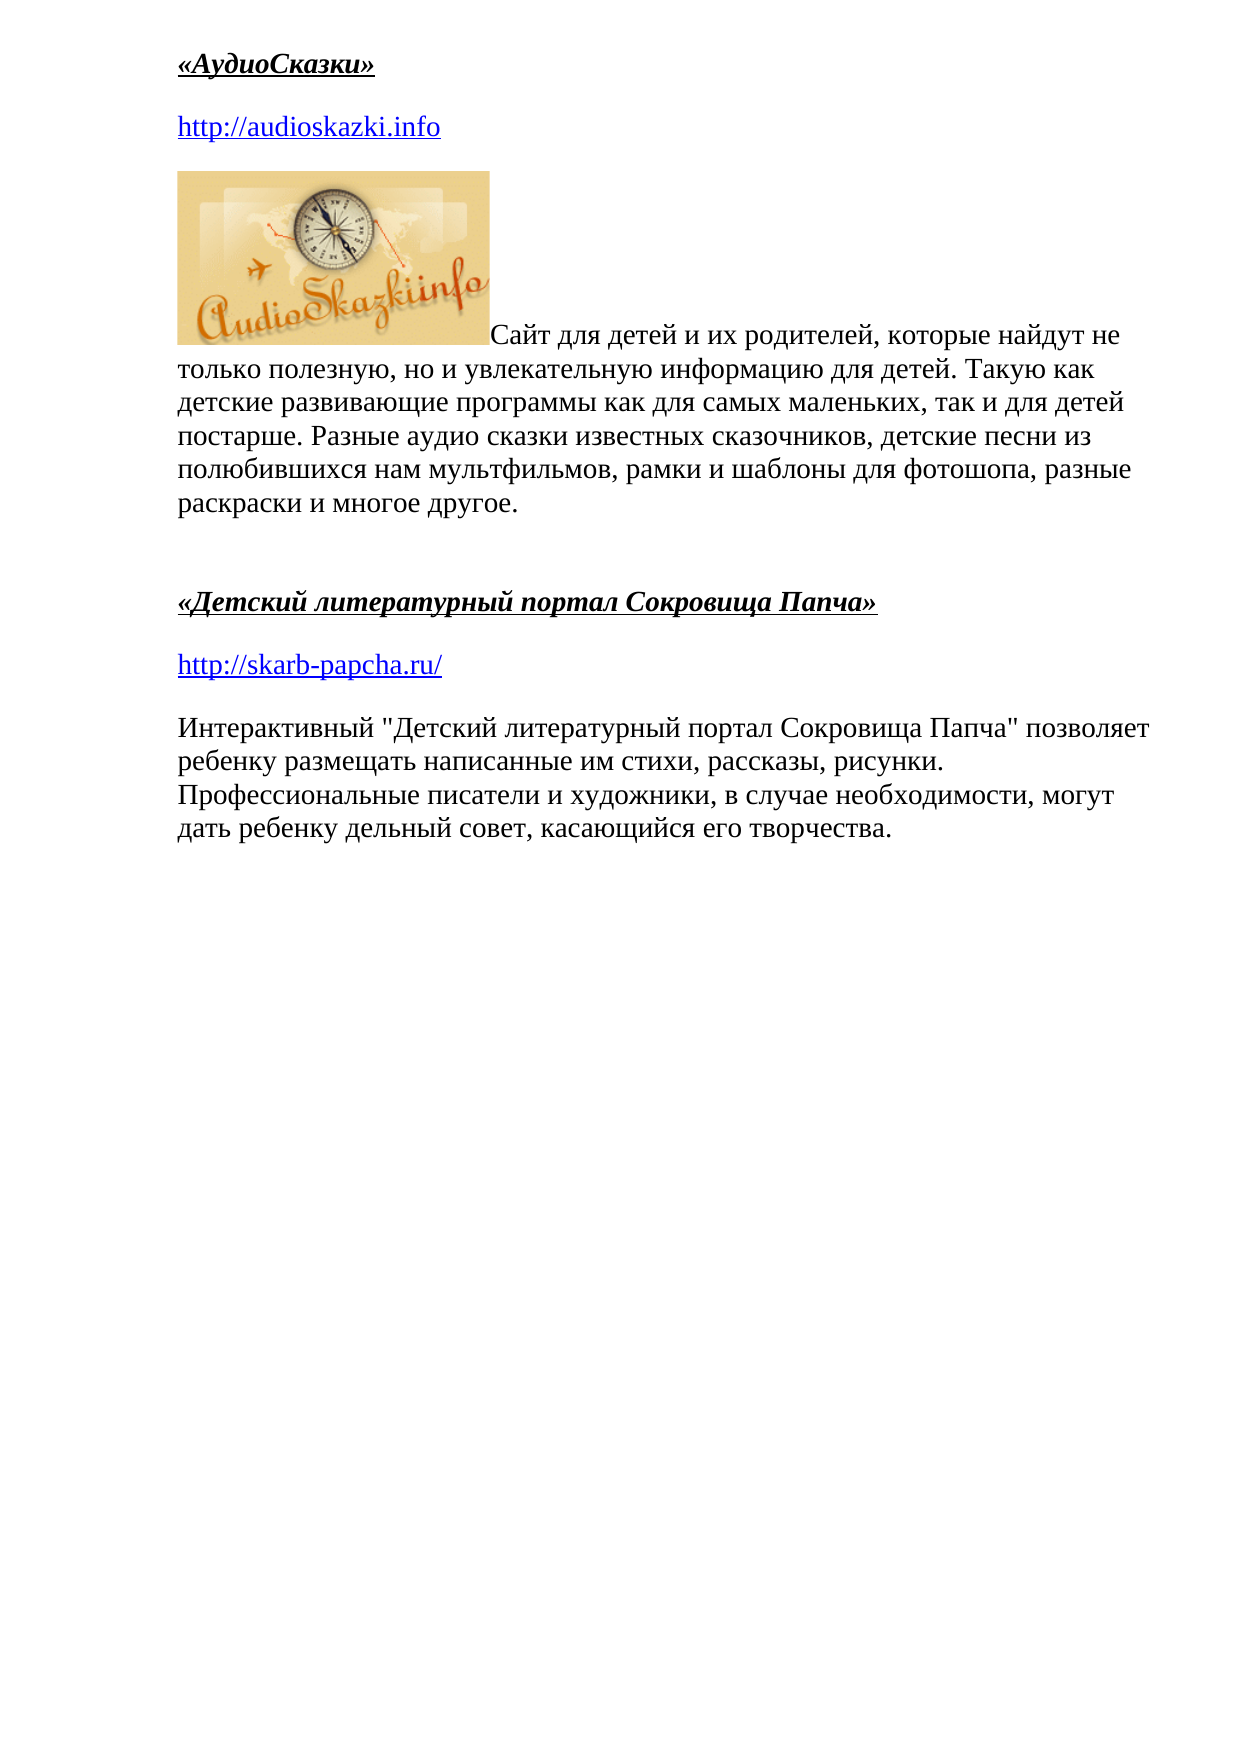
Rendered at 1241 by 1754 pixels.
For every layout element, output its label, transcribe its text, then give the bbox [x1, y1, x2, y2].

picture [177, 171, 490, 345]
table_cell «АудиоСказки» http://audioskazki.info Сайт для детей и их родителей, которые найдут не только полезную, но и увлекательную информацию для детей. Такую как детские развивающие программы как для самых маленьких, так и для детей постарше. Разные аудио сказки известных сказочников, детские песни из полюбившихся нам мультфильмов, рамки и шаблоны для фотошопа, разные раскраски и многое другое. [176, 44, 1159, 583]
table_cell «Детский литературный портал Сокровища Папча» http://skarb-papcha.ru/ Интерактивный "Детский литературный портал Сокровища Папча" позволяет ребенку размещать написанные им стихи, рассказы, рисунки. Профессиональные писатели и художники, в случае необходимости, могут дать ребенку дельный совет, касающийся его творчества. [176, 583, 1159, 908]
